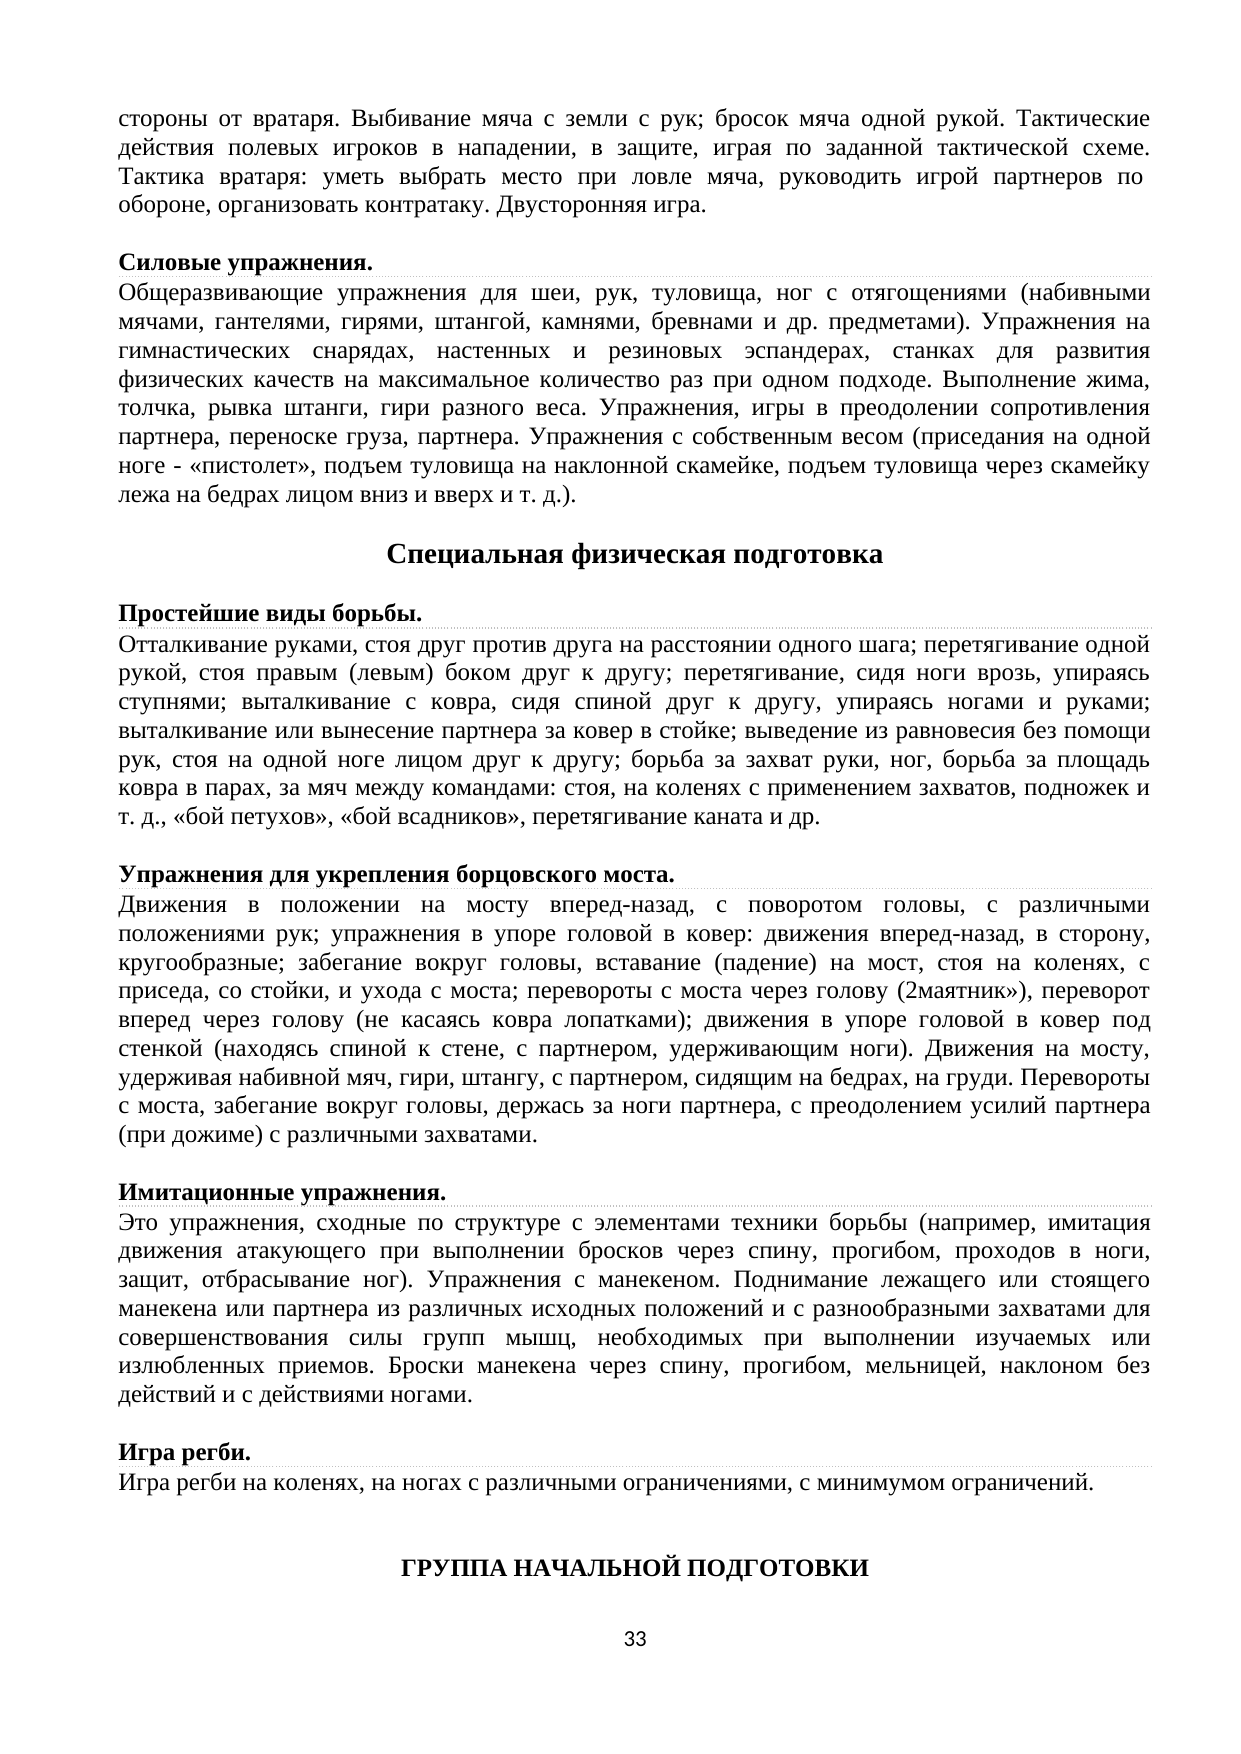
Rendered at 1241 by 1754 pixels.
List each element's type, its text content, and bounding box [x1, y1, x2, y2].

text Игра регби на коленях, на ногах с различными ограничениями, с минимумом ограничений. [118, 1467, 1152, 1496]
text Отталкивание руками, стоя друг против друга на расстоянии одного шага; перетягивание одной рукой, стоя правым (левым) боком друг к другу; перетягивание, сидя ноги врозь, упираясь ступнями; выталкивание с ковра, сидя спиной друг к другу, упираясь ногами и руками; выталкивание или вынесение партнера за ковер в стойке; выведение из равновесия без помощи рук, стоя на одной ноге лицом друг к другу; борьба за захват руки, ног, борьба за площадь ковра в парах, за мяч между командами: стоя, на коленях с применением захватов, подножек и т. д., «бой петухов», «бой всадников», перетягивание каната и др. [118, 629, 1152, 830]
text Имитационные упражнения. [118, 1177, 1152, 1207]
text Специальная физическая подготовка [118, 536, 1152, 570]
text Общеразвивающие упражнения для шеи, рук, туловища, ног с отягощениями (набивными мячами, гантелями, гирями, штангой, камнями, бревнами и др. предметами). Упражнения на гимнастических снарядах, настенных и резиновых эспандерах, станках для развития физических качеств на максимальное количество раз при одном подходе. Выполнение жима, толчка, рывка штанги, гири разного веса. Упражнения, игры в преодолении сопротивления партнера, переноске груза, партнера. Упражнения с собственным весом (приседания на одной ноге - «пистолет», подъем туловища на наклонной скамейке, подъем туловища через скамейку лежа на бедрах лицом вниз и вверх и т. д.). [118, 277, 1152, 507]
text Силовые упражнения. [118, 247, 1152, 277]
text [118, 103, 1152, 218]
text Движения в положении на мосту вперед-назад, с поворотом головы, с различными положениями рук; упражнения в упоре головой в ковер: движения вперед-назад, в сторону, кругообразные; забегание вокруг головы, вставание (падение) на мост, стоя на коленях, с приседа, со стойки, и ухода с моста; перевороты с моста через голову (2маятник»), переворот вперед через голову (не касаясь ковра лопатками); движения в упоре головой в ковер под стенкой (находясь спиной к стене, с партнером, удерживающим ноги). Движения на мосту, удерживая набивной мяч, гири, штангу, с партнером, сидящим на бедрах, на груди. Перевороты с моста, забегание вокруг головы, держась за ноги партнера, с преодолением усилий партнера (при дожиме) с различными захватами. [118, 889, 1152, 1148]
text Это упражнения, сходные по структуре с элементами техники борьбы (например, имитация движения атакующего при выполнении бросков через спину, прогибом, проходов в ноги, защит, отбрасывание ног). Упражнения с манекеном. Поднимание лежащего или стоящего манекена или партнера из различных исходных положений и с разнообразными захватами для совершенствования силы групп мышц, необходимых при выполнении изучаемых или излюбленных приемов. Броски манекена через спину, прогибом, мельницей, наклоном без действий и с действиями ногами. [118, 1207, 1152, 1408]
text Упражнения для укрепления борцовского моста. [118, 859, 1152, 889]
text ГРУППА НАЧАЛЬНОЙ ПОДГОТОВКИ [118, 1553, 1152, 1582]
text Простейшие виды борьбы. [118, 598, 1152, 629]
text Игра регби. [118, 1437, 1152, 1467]
